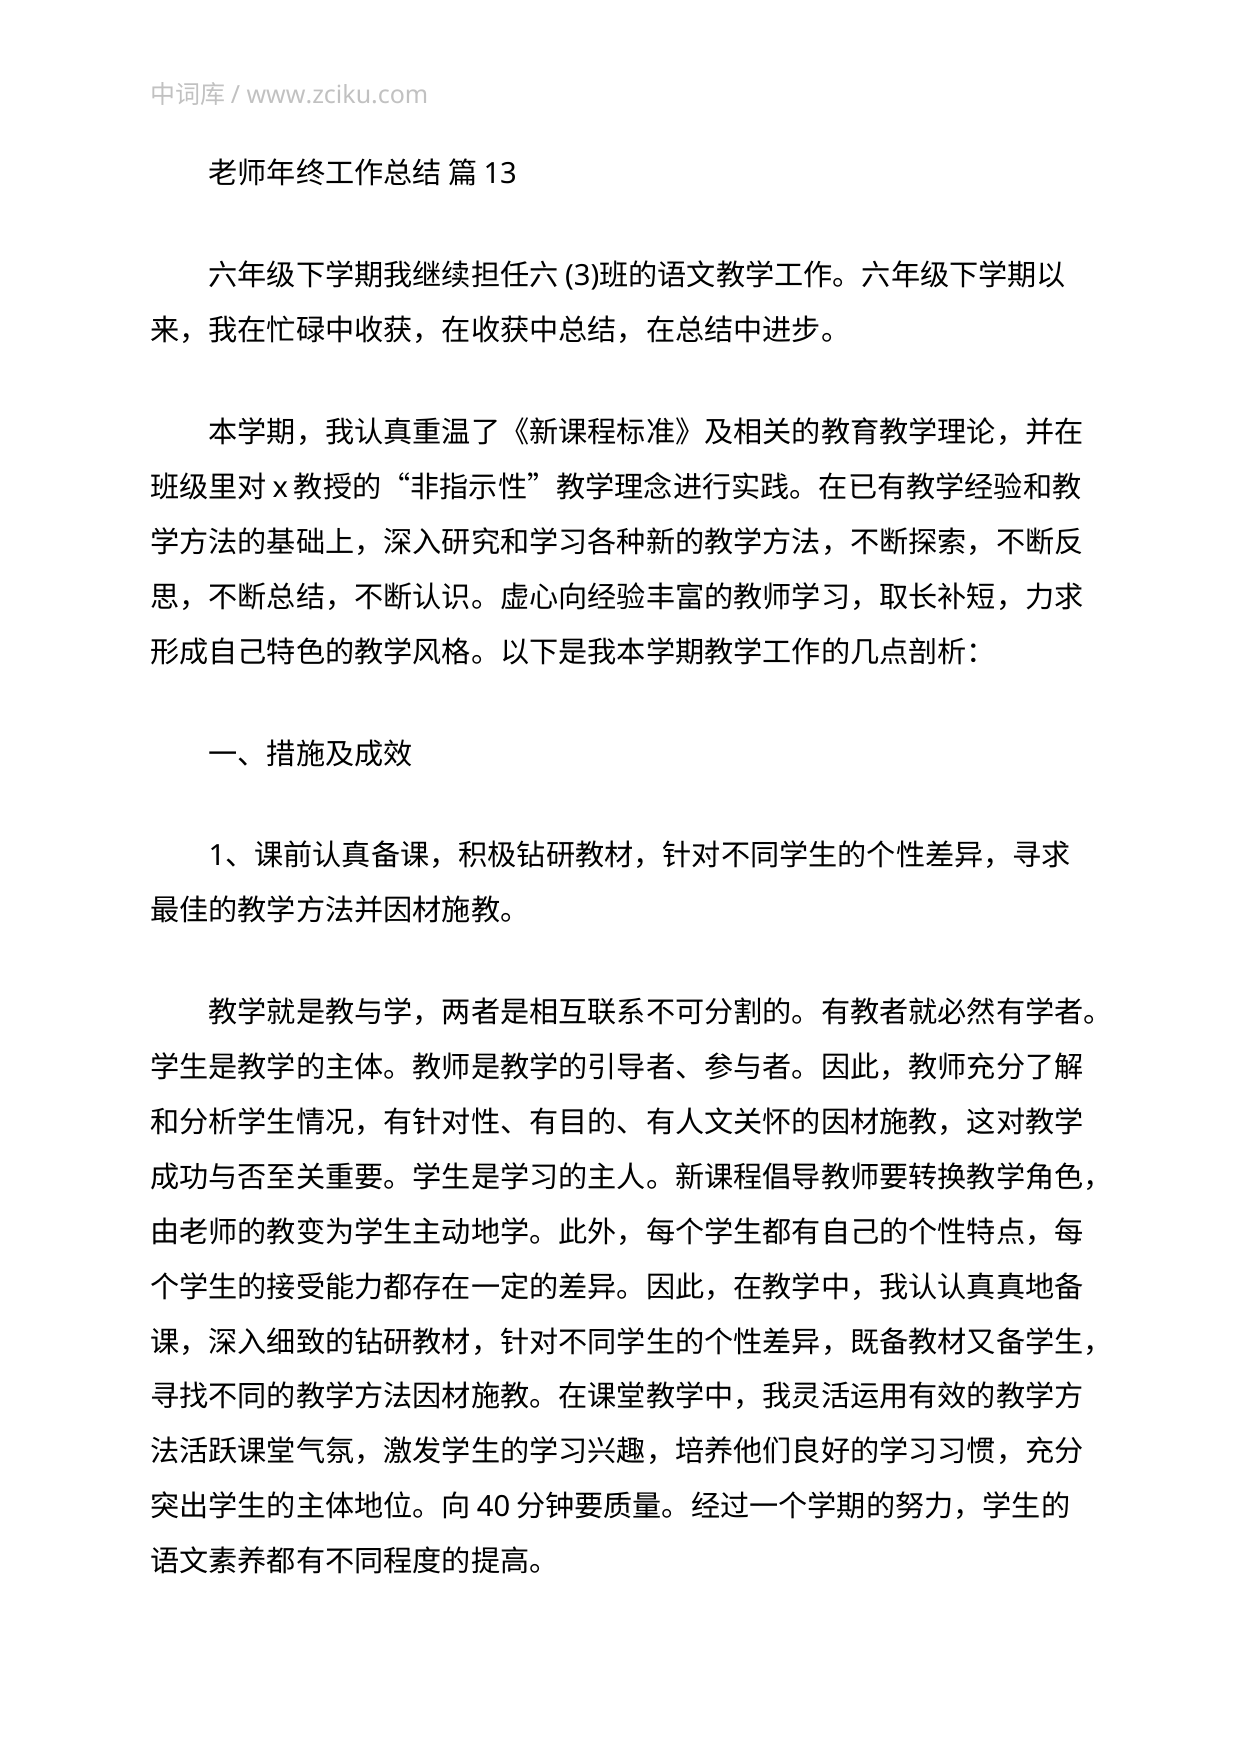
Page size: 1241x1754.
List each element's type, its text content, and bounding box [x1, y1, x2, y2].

text 教学就是教与学，两者是相互联系不可分割的。有教者就必然有学者。学生是教学的主体。教师是教学的引导者、参与者。因此，教师充分了解和分析学生情况，有针对性、有目的、有人文关怀的因材施教，这对教学成功与否至关重要。学生是学习的主人。新课程倡导教师要转换教学角色，由老师的教变为学生主动地学。此外，每个学生都有自己的个性特点，每个学生的接受能力都存在一定的差异。因此，在教学中，我认认真真地备课，深入细致的钻研教材，针对不同学生的个性差异，既备教材又备学生，寻找不同的教学方法因材施教。在课堂教学中，我灵活运用有效的教学方法活跃课堂气氛，激发学生的学习兴趣，培养他们良好的学习习惯，充分突出学生的主体地位。向40分钟要质量。经过一个学期的努力，学生的语文素养都有不同程度的提高。 [150, 989, 1090, 1580]
text 一、措施及成效 [150, 730, 1090, 772]
text 老师年终工作总结 篇13 [150, 150, 1090, 192]
text 本学期，我认真重温了《新课程标准》及相关的教育教学理论，并在班级里对x教授的“非指示性”教学理念进行实践。在已有教学经验和教学方法的基础上，深入研究和学习各种新的教学方法，不断探索，不断反思，不断总结，不断认识。虚心向经验丰富的教师学习，取长补短，力求形成自己特色的教学风格。以下是我本学期教学工作的几点剖析： [150, 409, 1090, 671]
text 六年级下学期我继续担任六 (3)班的语文教学工作。六年级下学期以来，我在忙碌中收获，在收获中总结，在总结中进步。 [150, 252, 1090, 349]
text 1、课前认真备课，积极钻研教材，针对不同学生的个性差异，寻求最佳的教学方法并因材施教。 [150, 832, 1090, 929]
